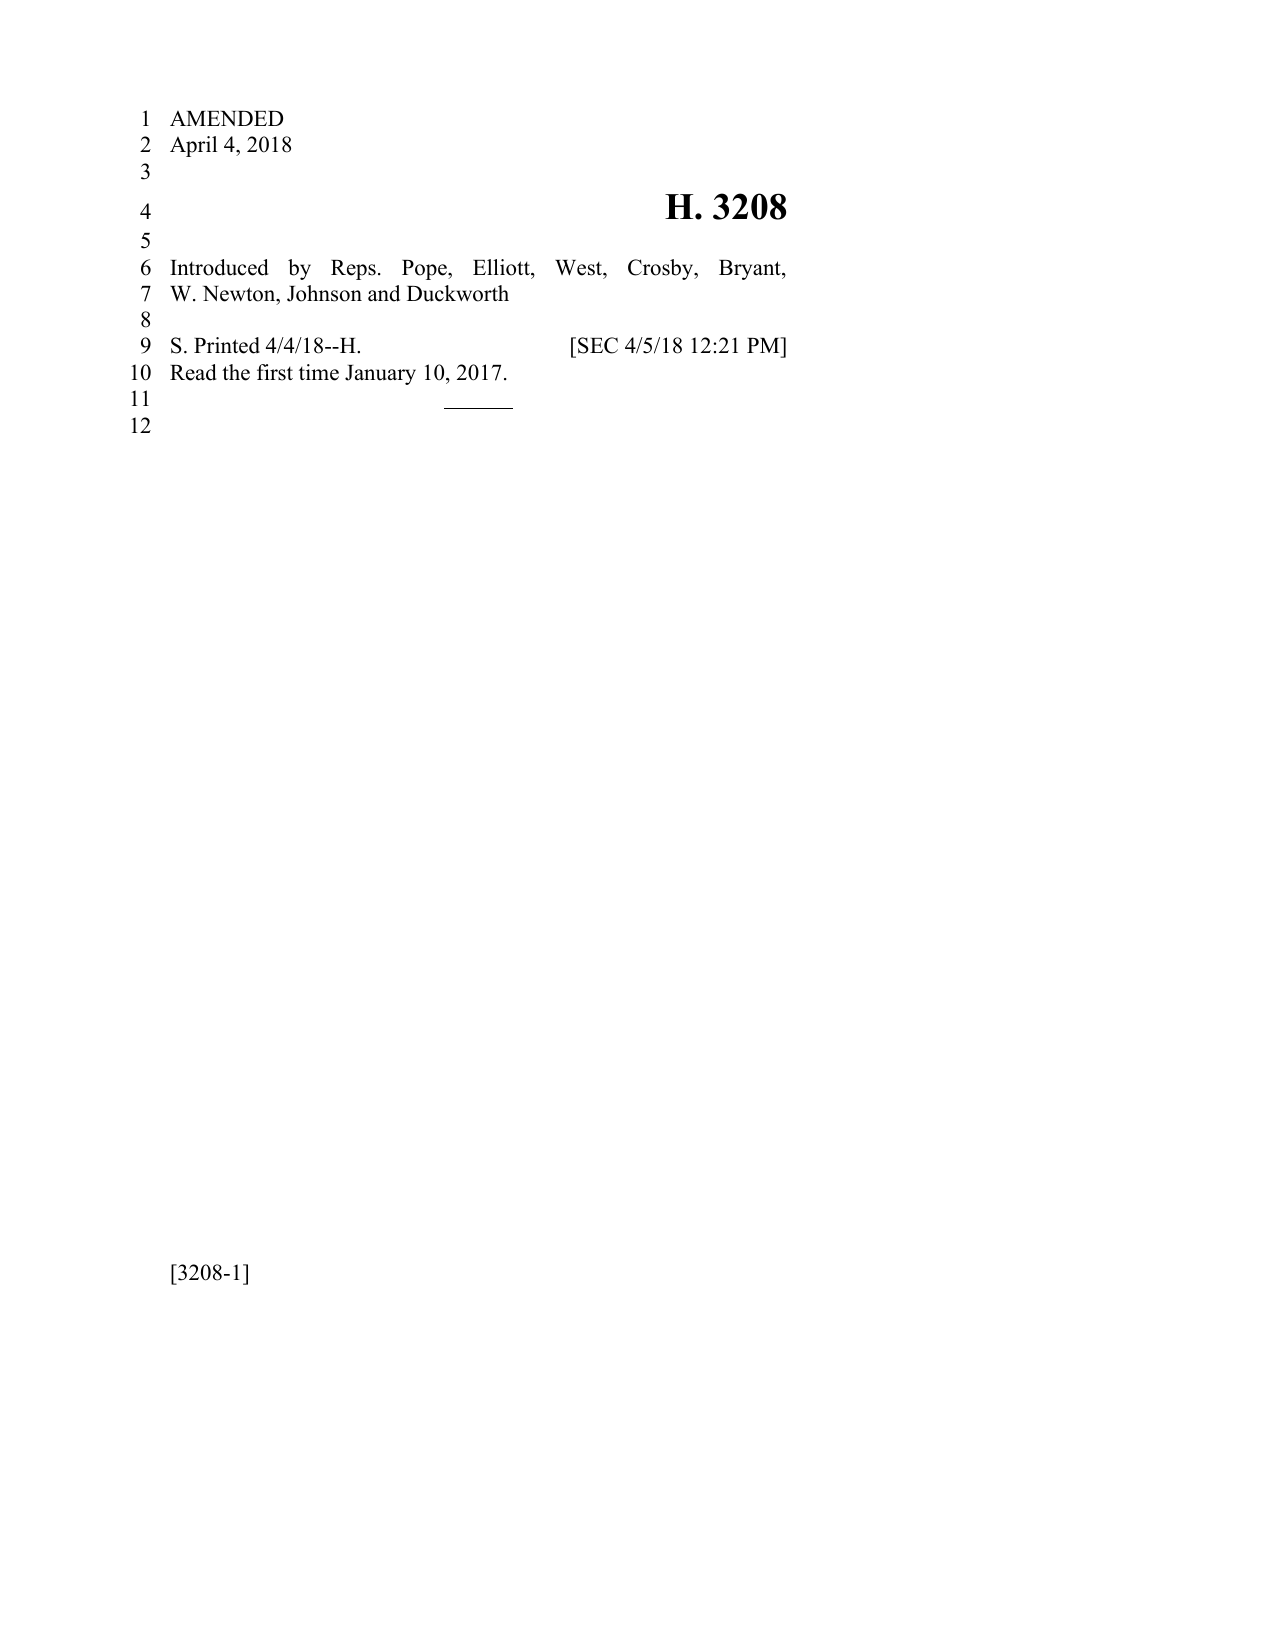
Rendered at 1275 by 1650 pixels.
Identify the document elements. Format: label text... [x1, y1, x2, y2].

text April 4, 2018 [169, 131, 787, 158]
text S. Printed 4/4/18--H. [SEC 4/5/18 12:21 PM] [169, 333, 787, 359]
text H. 3208 [169, 184, 787, 227]
text Introduced by Reps. Pope, Elliott, West, Crosby, Bryant, W. Newton, Johnson and Duckworth [169, 253, 787, 306]
text Read the first time January 10, 2017. [169, 359, 787, 385]
text AMENDED [169, 105, 787, 131]
